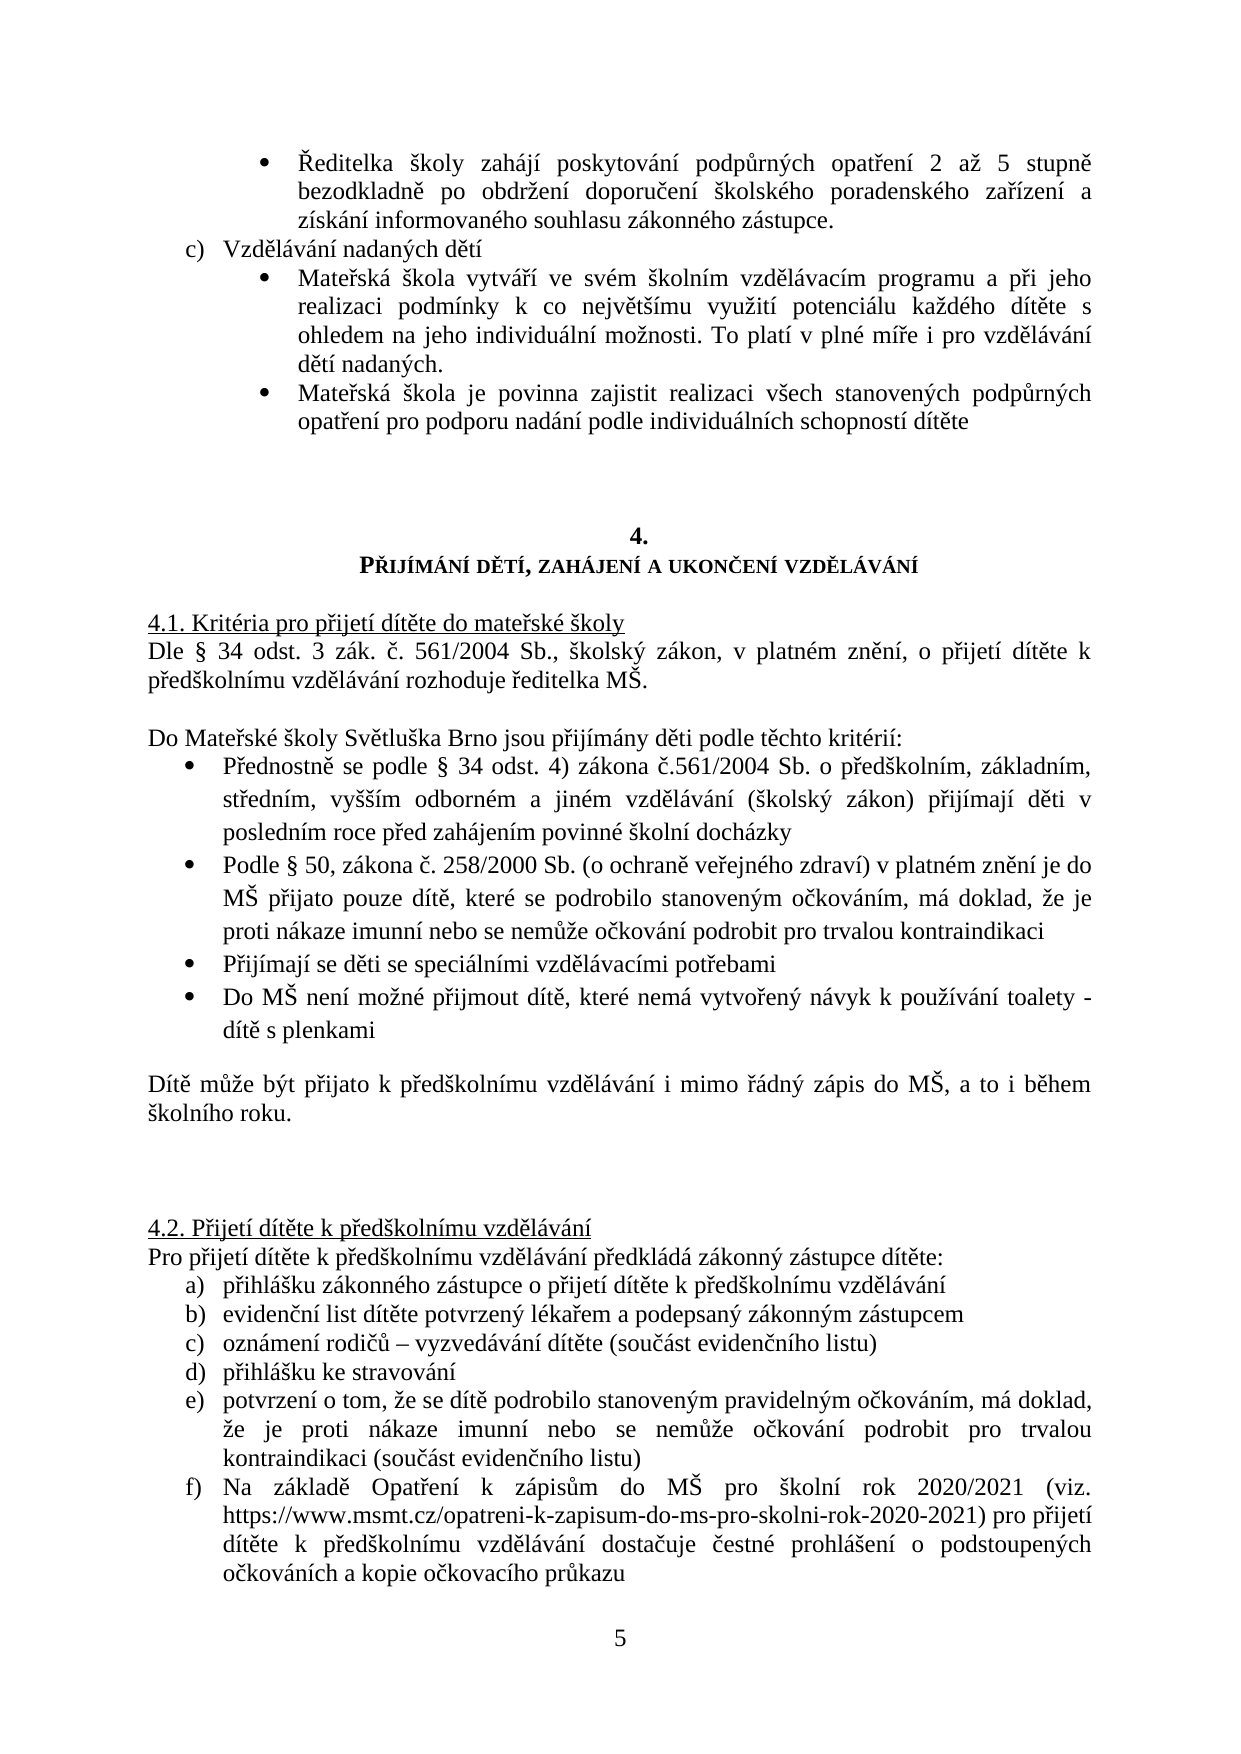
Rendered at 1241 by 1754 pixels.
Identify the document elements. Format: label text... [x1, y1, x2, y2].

list Podle § 50, zákona č. 258/2000 Sb. (o ochraně veřejného zdraví) v platném znění je do MŠ přijato pouze dítě, které se podrobilo stanoveným očkováním, má doklad, že je proti nákaze imunní nebo se nemůže očkování podrobit pro trvalou kontraindikaci [185, 850, 1093, 945]
text 4. [185, 521, 1093, 550]
text Pro přijetí dítěte k předškolnímu vzdělávání předkládá zákonný zástupce dítěte: [148, 1242, 1093, 1271]
list Přednostně se podle § 34 odst. 4) zákona č.561/2004 Sb. o předškolním, základním, středním, vyšším odborném a jiném vzdělávání (školský zákon) přijímají děti v posledním roce před zahájením povinné školní docházky [185, 751, 1093, 846]
list oznámení rodičů – vyzvedávání dítěte (součást evidenčního listu) [185, 1328, 1093, 1357]
list potvrzení o tom, že se dítě podrobilo stanoveným pravidelným očkováním, má doklad, že je proti nákaze imunní nebo se nemůže očkování podrobit pro trvalou kontraindikaci (součást evidenčního listu) [185, 1386, 1093, 1472]
text Dle § 34 odst. 3 zák. č. 561/2004 Sb., školský zákon, v platném znění, o přijetí dítěte k předškolnímu vzdělávání rozhoduje ředitelka MŠ. [148, 636, 1093, 694]
list přihlášku zákonného zástupce o přijetí dítěte k předškolnímu vzdělávání [185, 1271, 1093, 1299]
text Přijímání dětí, zahájení a ukončení vzdělávání [185, 550, 1093, 579]
text 4.1. Kritéria pro přijetí dítěte do mateřské školy [148, 608, 1093, 636]
list Vzdělávání nadaných dětí [185, 234, 1093, 263]
list evidenční list dítěte potvrzený lékařem a podepsaný zákonným zástupcem [185, 1299, 1093, 1328]
list Do MŠ není možné přijmout dítě, které nemá vytvořený návyk k používání toalety - dítě s plenkami [185, 982, 1093, 1044]
text Dítě může být přijato k předškolnímu vzdělávání i mimo řádný zápis do MŠ, a to i během školního roku. [148, 1069, 1093, 1127]
list Na základě Opatření k zápisům do MŠ pro školní rok 2020/2021 (viz. https://www.msmt.cz/opatreni-k-zapisum-do-ms-pro-skolni-rok-2020-2021) pro přijetí dítěte k předškolnímu vzdělávání dostačuje čestné prohlášení o podstoupených očkováních a kopie očkovacího průkazu [185, 1472, 1093, 1587]
text Do Mateřské školy Světluška Brno jsou přijímány děti podle těchto kritérií: [148, 723, 1093, 751]
text 4.2. Přijetí dítěte k předškolnímu vzdělávání [148, 1213, 1093, 1242]
list Mateřská škola je povinna zajistit realizaci všech stanovených podpůrných opatření pro podporu nadání podle individuálních schopností dítěte [260, 378, 1093, 435]
list Ředitelka školy zahájí poskytování podpůrných opatření 2 až 5 stupně bezodkladně po obdržení doporučení školského poradenského zařízení a získání informovaného souhlasu zákonného zástupce. [260, 148, 1093, 234]
list Mateřská škola vytváří ve svém školním vzdělávacím programu a při jeho realizaci podmínky k co největšímu využití potenciálu každého dítěte s ohledem na jeho individuální možnosti. To platí v plné míře i pro vzdělávání dětí nadaných. [260, 263, 1093, 378]
list Přijímají se děti se speciálními vzdělávacími potřebami [185, 949, 1093, 978]
list přihlášku ke stravování [185, 1357, 1093, 1386]
